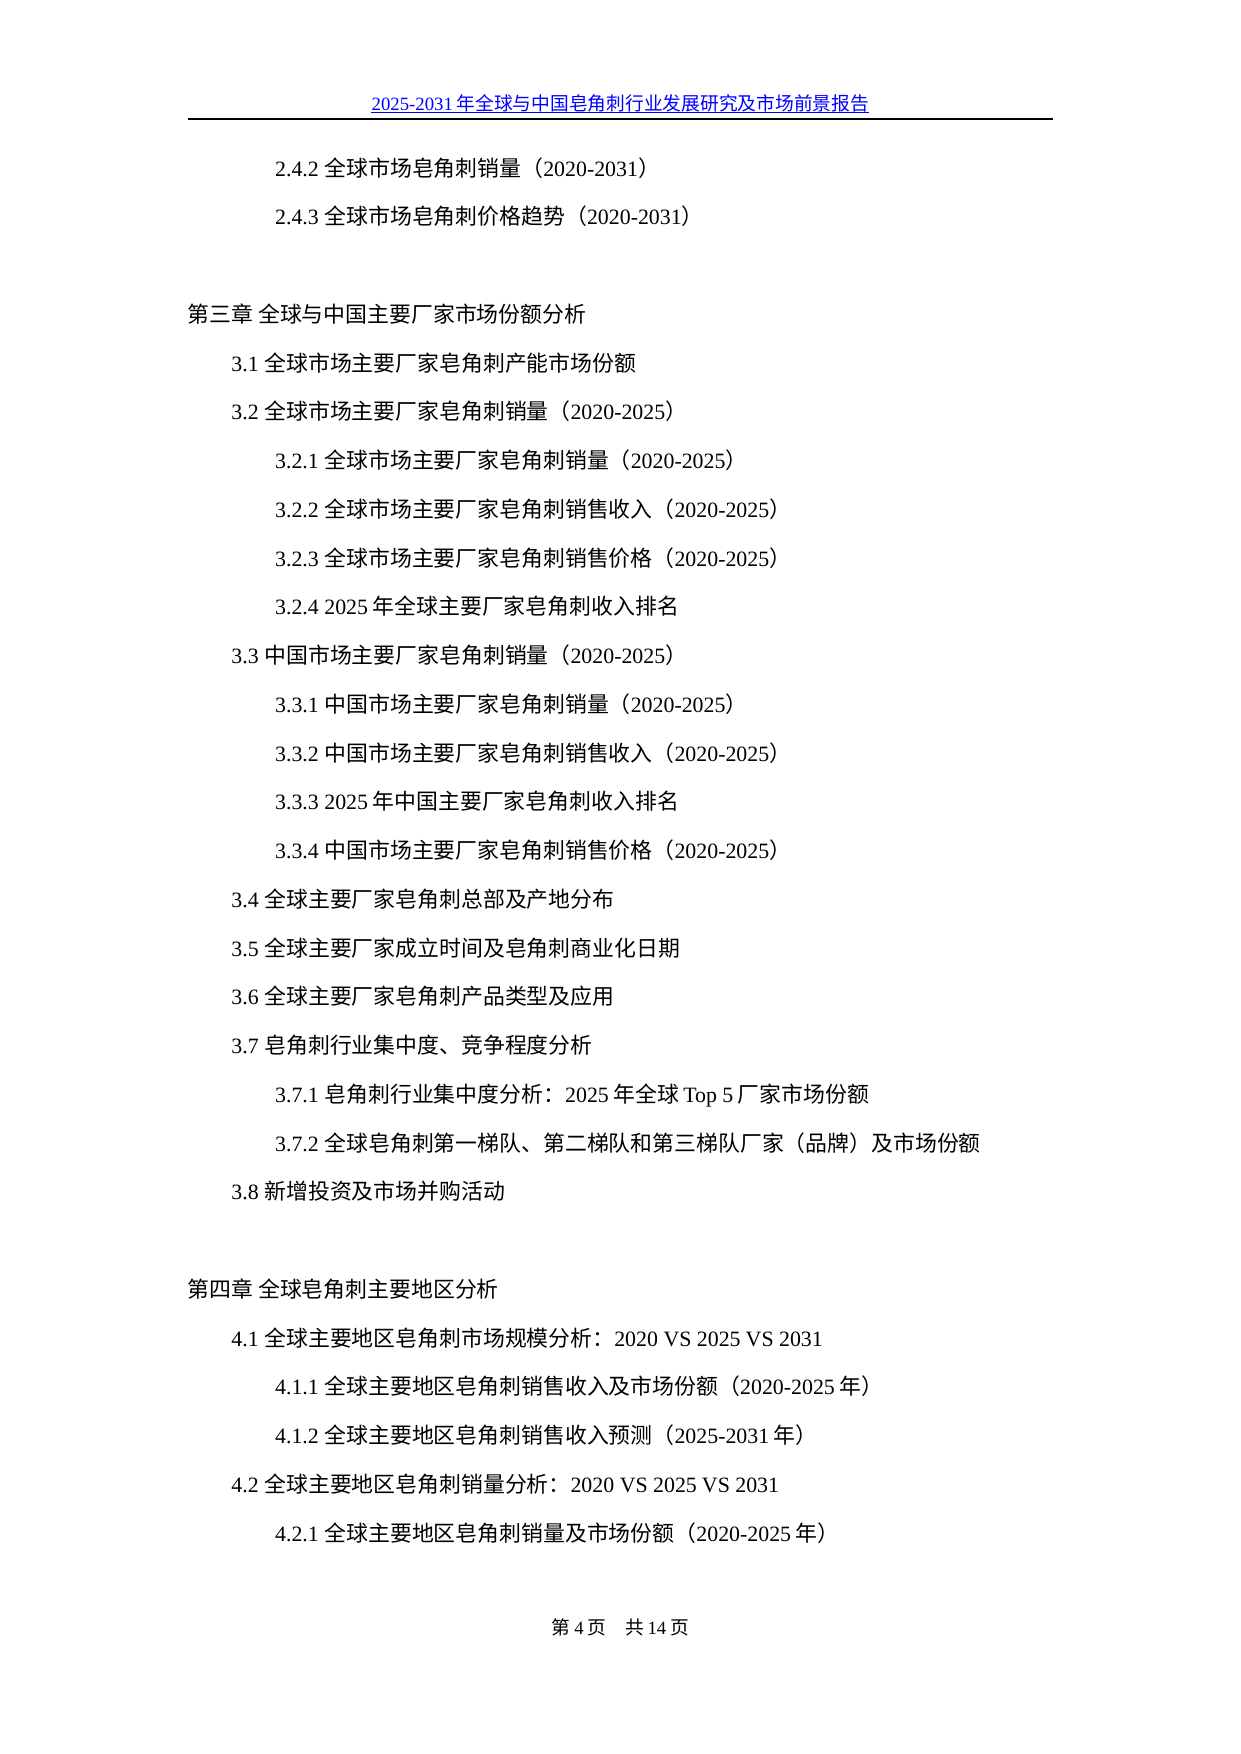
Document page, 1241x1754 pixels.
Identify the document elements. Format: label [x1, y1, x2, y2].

text [187, 150, 1053, 1548]
